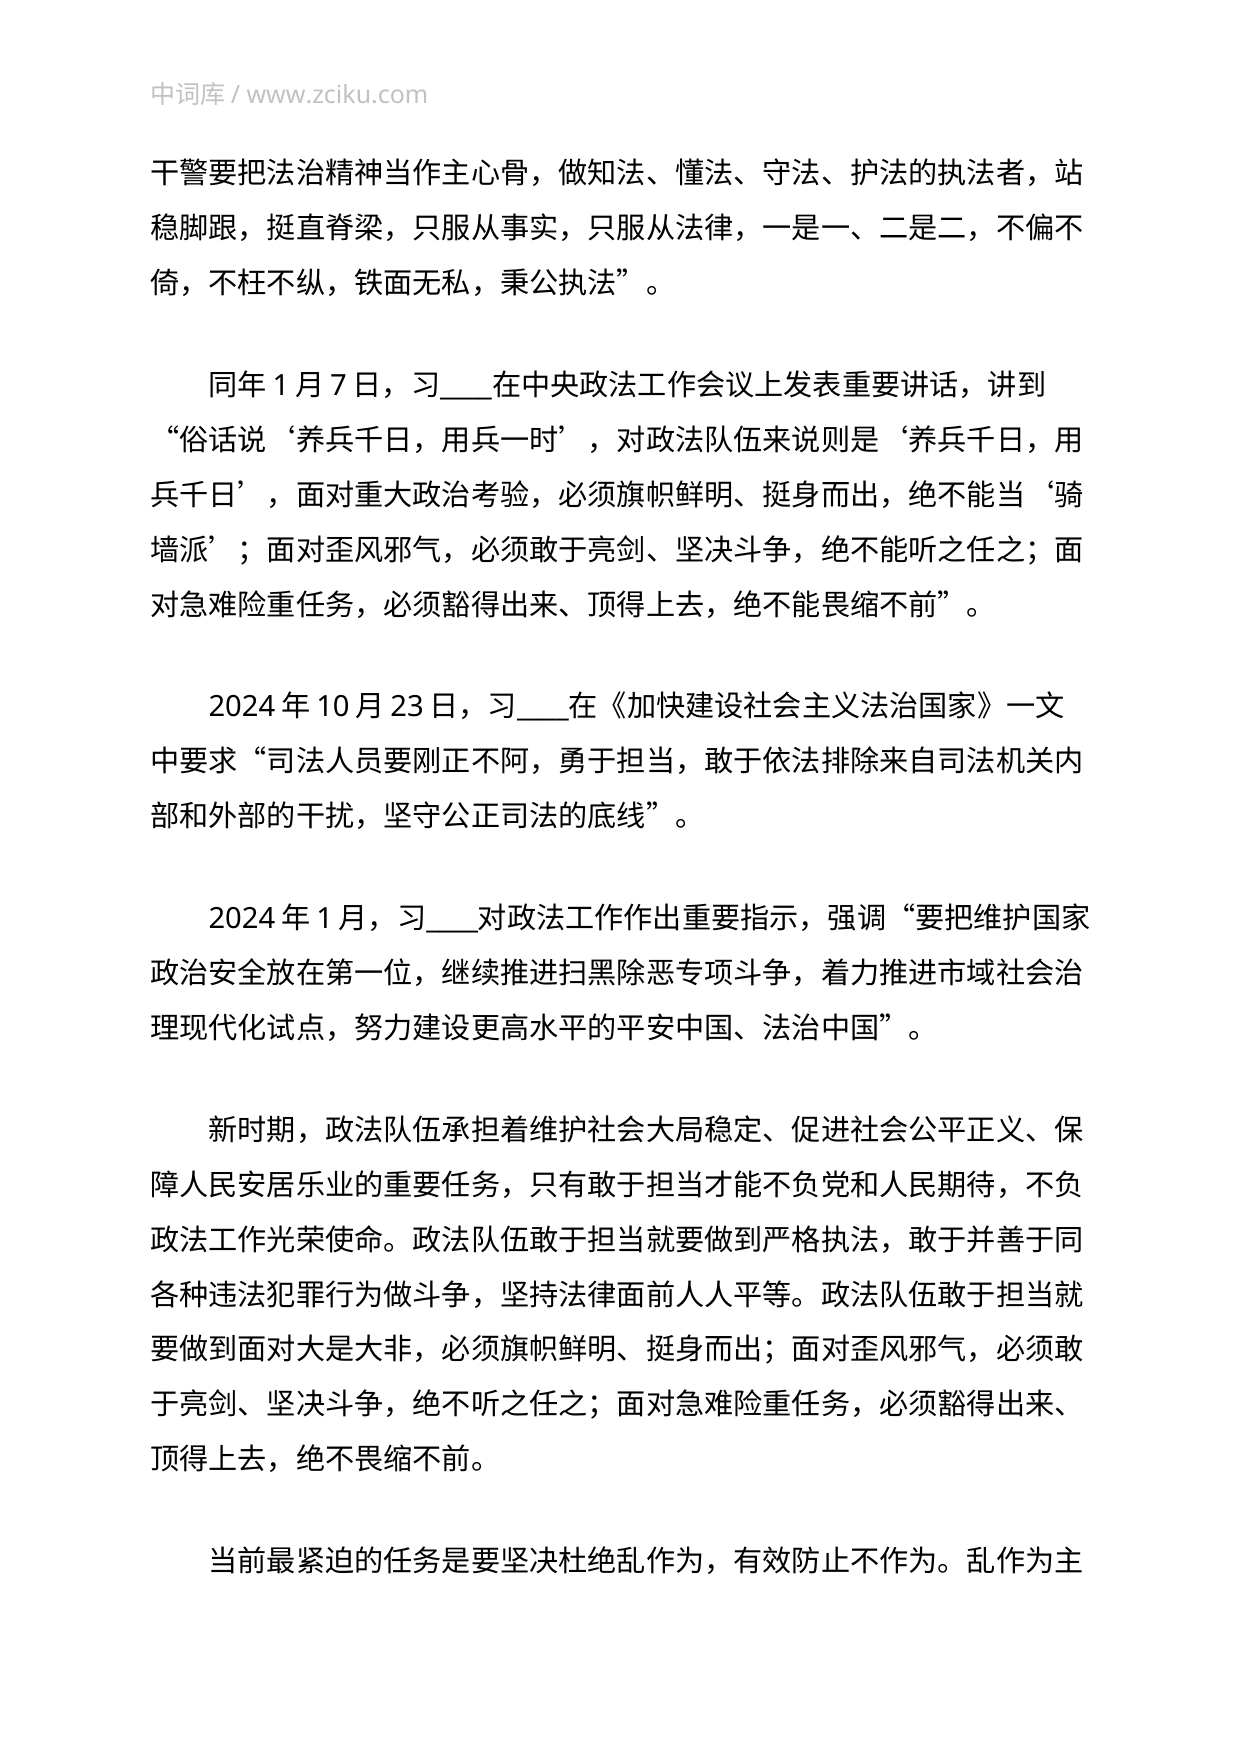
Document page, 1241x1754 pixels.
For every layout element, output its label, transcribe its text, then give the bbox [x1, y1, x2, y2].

text 新时期，政法队伍承担着维护社会大局稳定、促进社会公平正义、保障人民安居乐业的重要任务，只有敢于担当才能不负党和人民期待，不负政法工作光荣使命。政法队伍敢于担当就要做到严格执法，敢于并善于同各种违法犯罪行为做斗争，坚持法律面前人人平等。政法队伍敢于担当就要做到面对大是大非，必须旗帜鲜明、挺身而出；面对歪风邪气，必须敢于亮剑、坚决斗争，绝不听之任之；面对急难险重任务，必须豁得出来、顶得上去，绝不畏缩不前。 [150, 1106, 1090, 1478]
text 2024年1月，习____对政法工作作出重要指示，强调“要把维护国家政治安全放在第一位，继续推进扫黑除恶专项斗争，着力推进市域社会治理现代化试点，努力建设更高水平的平安中国、法治中国”。 [150, 895, 1090, 1047]
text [150, 1537, 1090, 1580]
text 2024年10月23日，习____在《加快建设社会主义法治国家》一文中要求“司法人员要刚正不阿，勇于担当，敢于依法排除来自司法机关内部和外部的干扰，坚守公正司法的底线”。 [150, 683, 1090, 835]
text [150, 150, 1090, 302]
text 同年1月7日，习____在中央政法工作会议上发表重要讲话，讲到“俗话说‘养兵千日，用兵一时’，对政法队伍来说则是‘养兵千日，用兵千日’，面对重大政治考验，必须旗帜鲜明、挺身而出，绝不能当‘骑墙派’；面对歪风邪气，必须敢于亮剑、坚决斗争，绝不能听之任之；面对急难险重任务，必须豁得出来、顶得上去，绝不能畏缩不前”。 [150, 362, 1090, 623]
